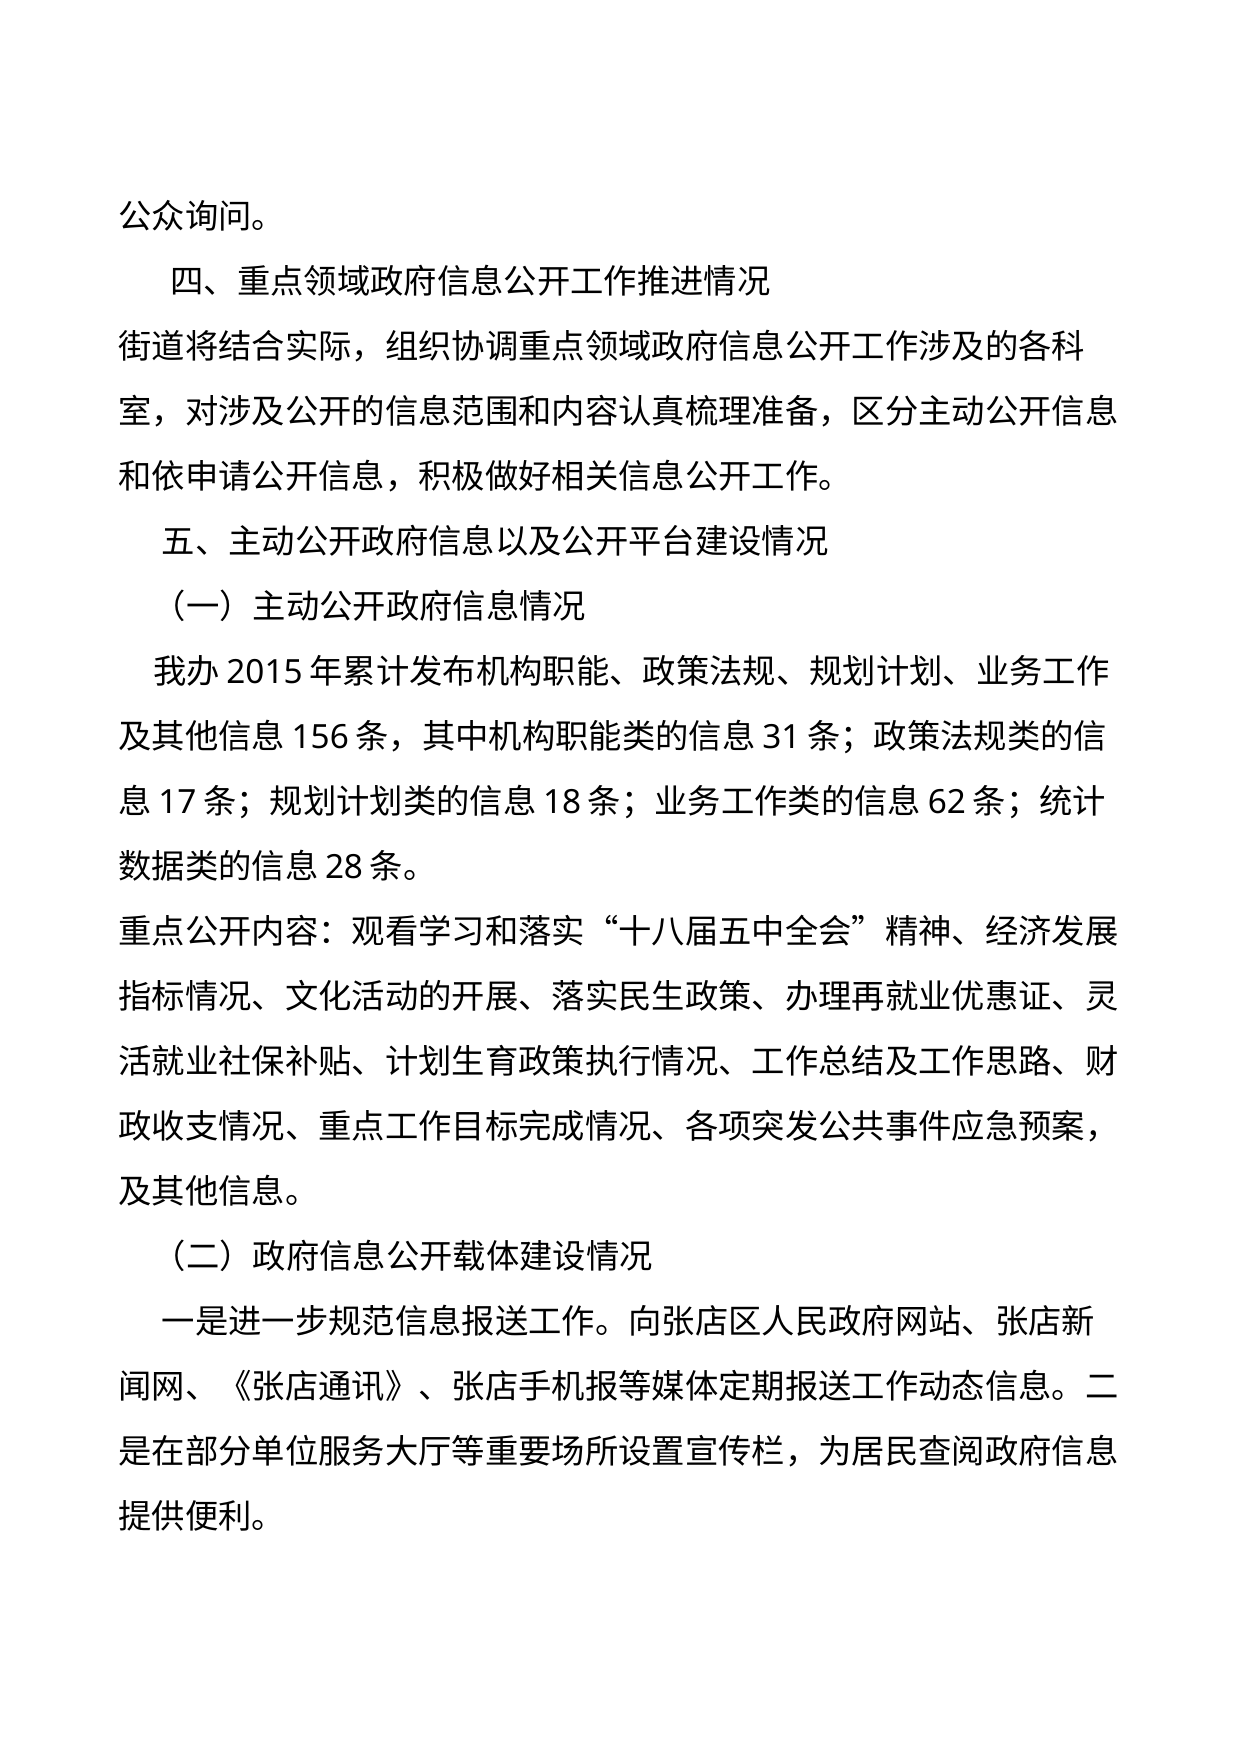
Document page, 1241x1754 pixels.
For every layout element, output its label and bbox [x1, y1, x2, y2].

text [118, 181, 1122, 1546]
